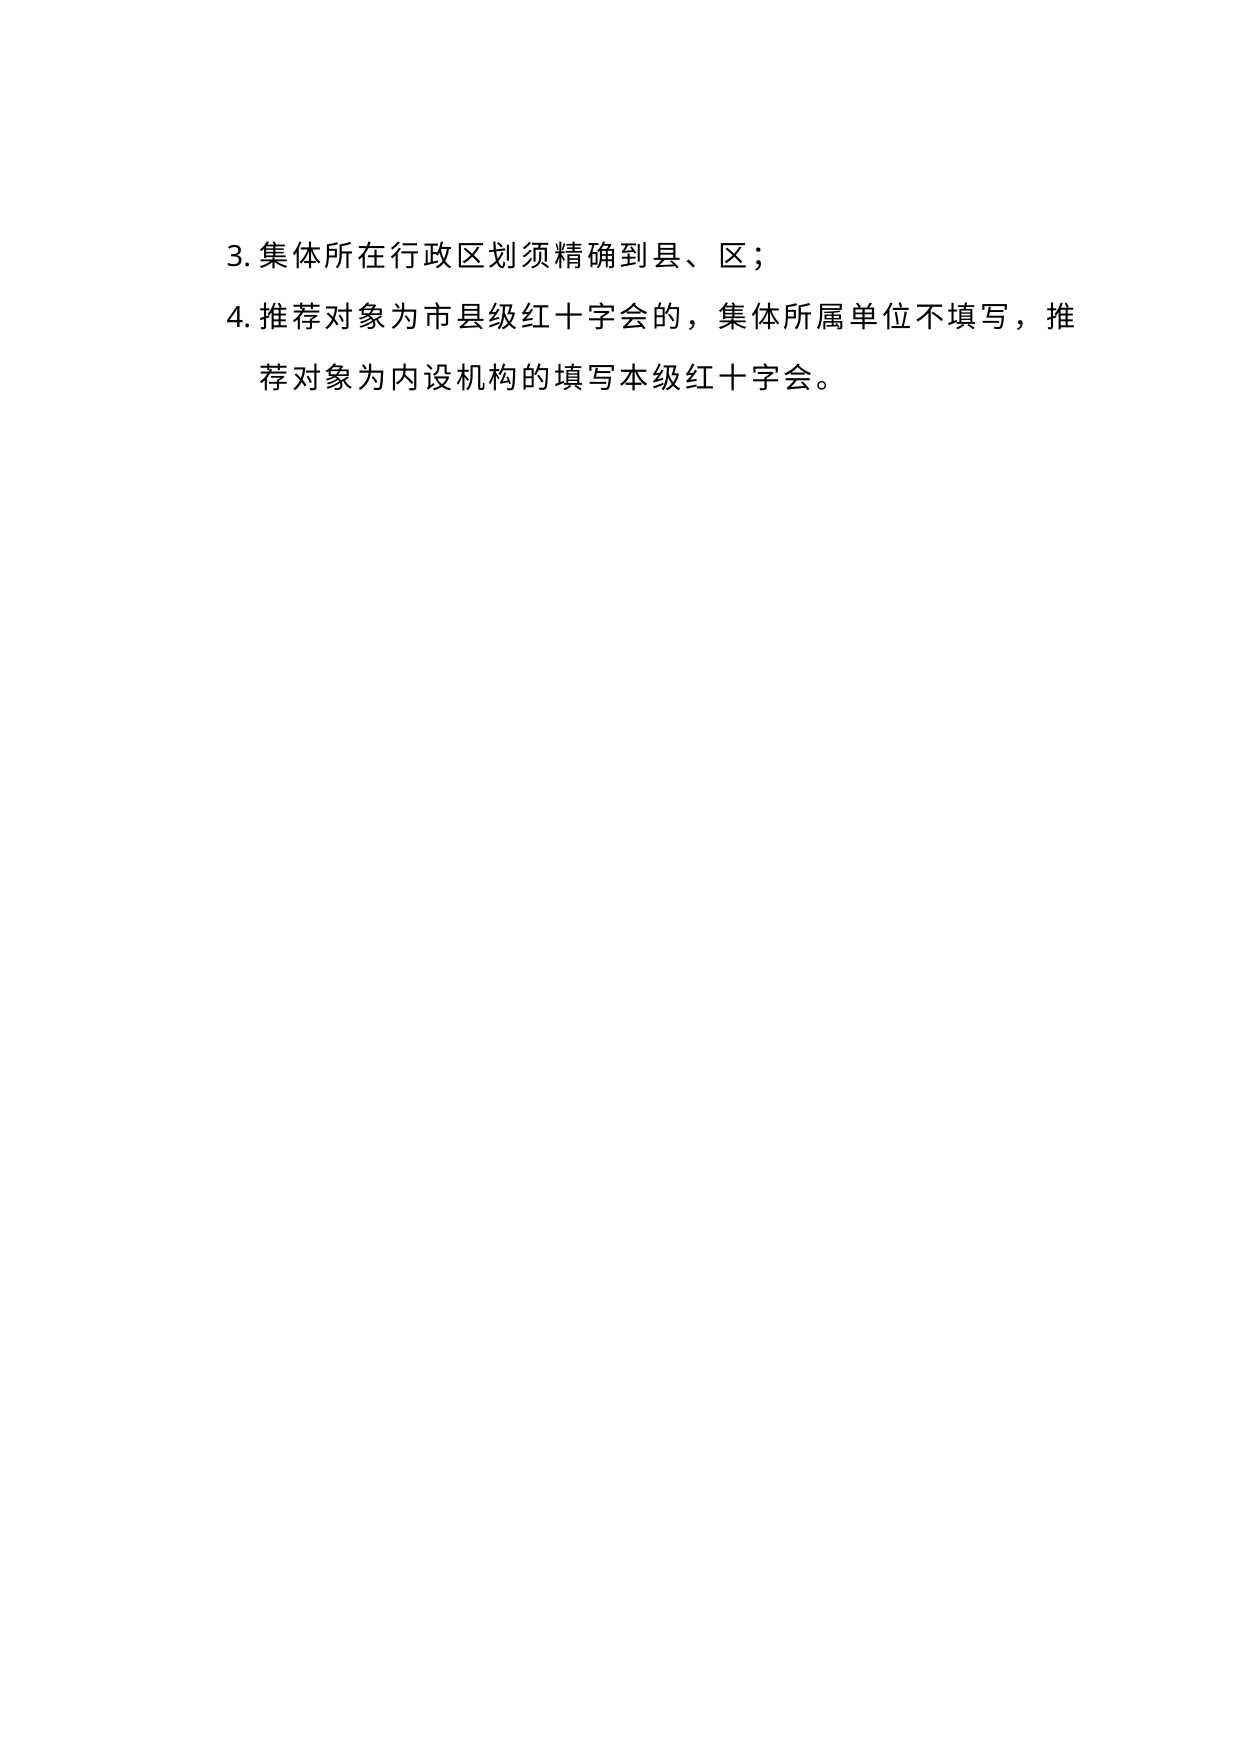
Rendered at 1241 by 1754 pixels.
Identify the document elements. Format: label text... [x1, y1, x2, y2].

text 4.推荐对象为市县级红十字会的，集体所属单位不填写，推荐对象为内设机构的填写本级红十字会。 [218, 284, 1079, 406]
text 3.集体所在行政区划须精确到县、区； [161, 224, 1079, 284]
